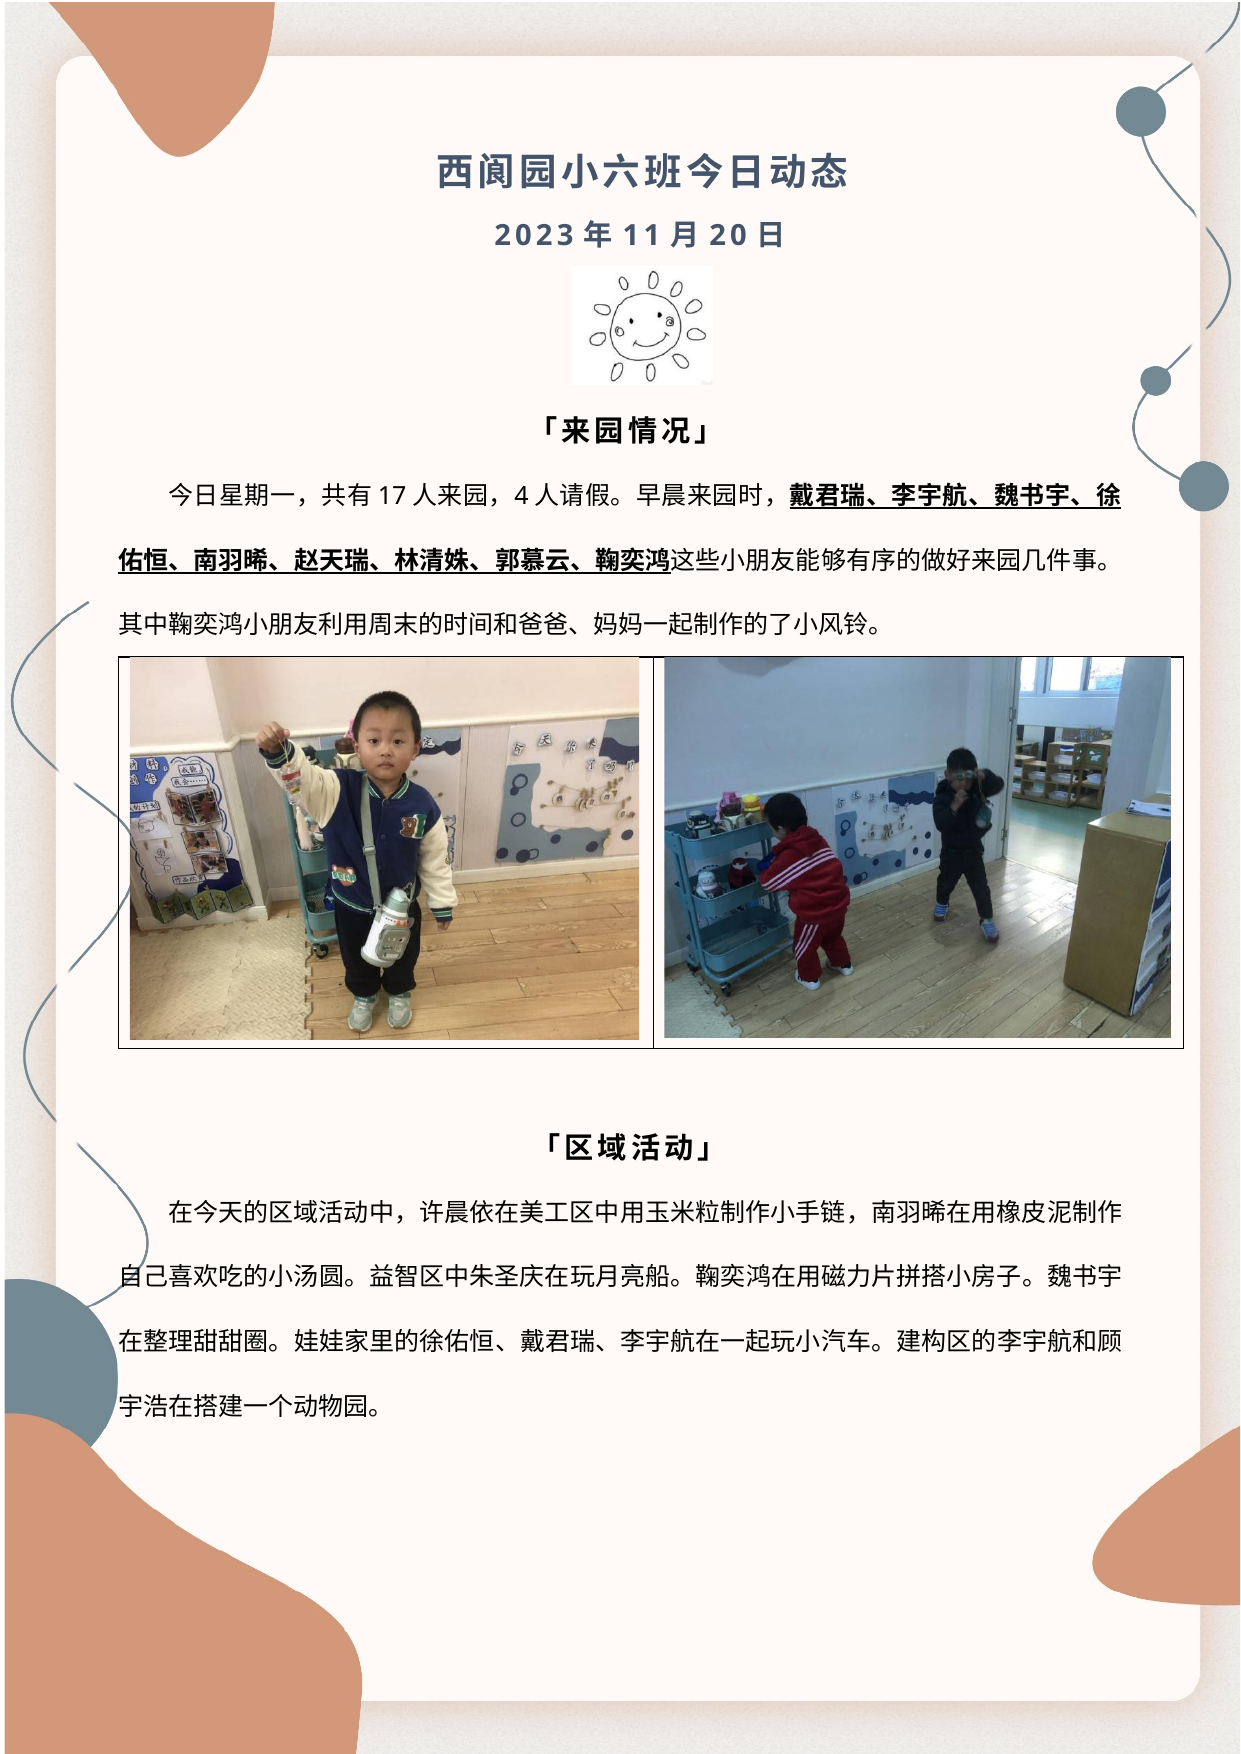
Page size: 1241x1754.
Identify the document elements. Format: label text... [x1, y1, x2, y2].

table_header [119, 658, 653, 1047]
text 2023年11月20日 [118, 201, 1122, 266]
text 「区域活动」 [118, 1113, 1122, 1178]
text 在今天的区域活动中，许晨依在美工区中用玉米粒制作小手链，南羽晞在用橡皮泥制作自己喜欢吃的小汤圆。益智区中朱圣庆在玩月亮船。鞠奕鸿在用磁力片拼搭小房子。魏书宇在整理甜甜圈。娃娃家里的徐佑恒、戴君瑞、李宇航在一起玩小汽车。建构区的李宇航和顾宇浩在搭建一个动物园。 [118, 1178, 1122, 1438]
table_header [654, 658, 1183, 1047]
text 今日星期一，共有17人来园，4人请假。早晨来园时，戴君瑞、李宇航、魏书宇、徐佑恒、南羽晞、赵天瑞、林清姝、郭慕云、鞠奕鸿这些小朋友能够有序的做好来园几件事。其中鞠奕鸿小朋友利用周末的时间和爸爸、妈妈一起制作的了小风铃。 [118, 461, 1122, 656]
picture [4, 2, 1241, 1754]
text 西阆园小六班今日动态 [118, 136, 1122, 201]
text 「来园情况」 [118, 396, 1122, 461]
